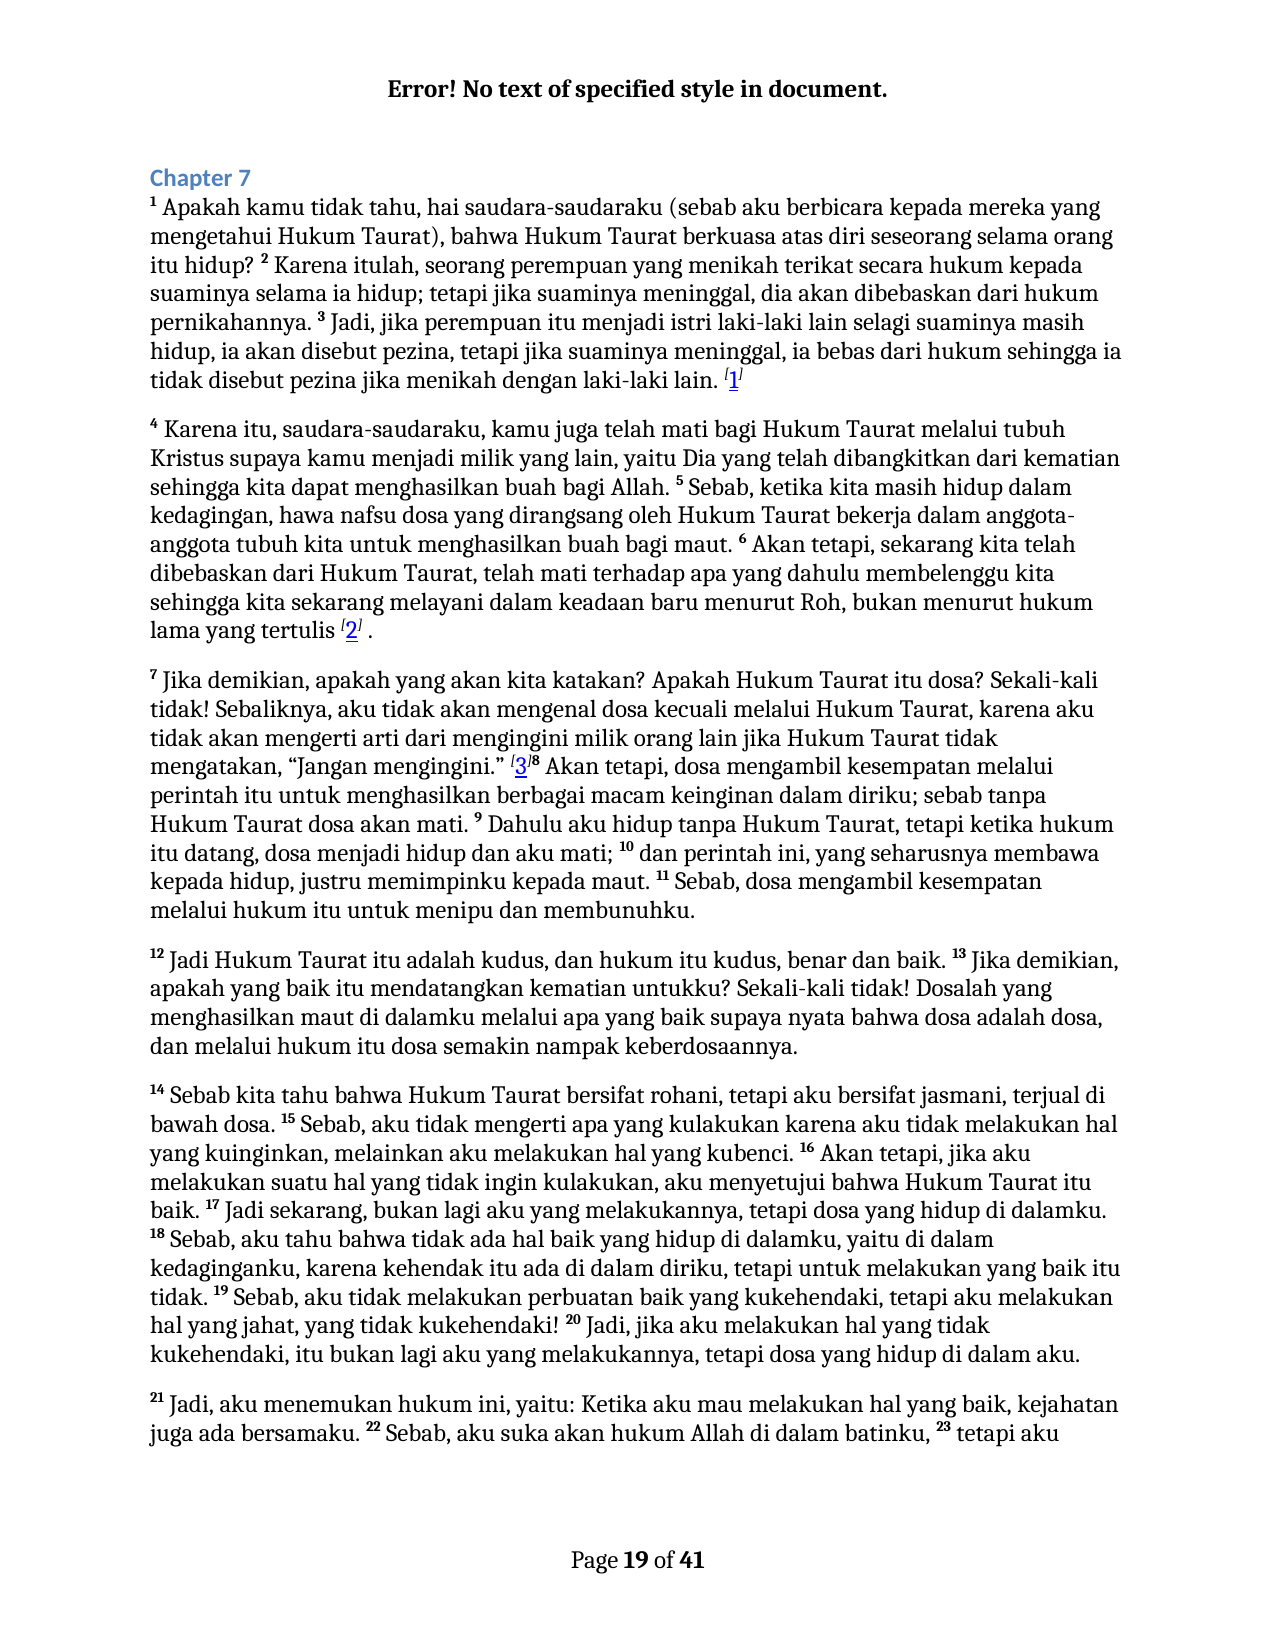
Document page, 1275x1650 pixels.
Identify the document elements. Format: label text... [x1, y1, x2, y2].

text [150, 1390, 1125, 1447]
text 14 Sebab kita tahu bahwa Hukum Taurat bersifat rohani, tetapi aku bersifat jasmani, terjual di bawah dosa. 15 Sebab, aku tidak mengerti apa yang kulakukan karena aku tidak melakukan hal yang kuinginkan, melainkan aku melakukan hal yang kubenci. 16 Akan tetapi, jika aku melakukan suatu hal yang tidak ingin kulakukan, aku menyetujui bahwa Hukum Taurat itu baik. 17 Jadi sekarang, bukan lagi aku yang melakukannya, tetapi dosa yang hidup di dalamku. 18 Sebab, aku tahu bahwa tidak ada hal baik yang hidup di dalamku, yaitu di dalam kedaginganku, karena kehendak itu ada di dalam diriku, tetapi untuk melakukan yang baik itu tidak. 19 Sebab, aku tidak melakukan perbuatan baik yang kukehendaki, tetapi aku melakukan hal yang jahat, yang tidak kukehendaki! 20 Jadi, jika aku melakukan hal yang tidak kukehendaki, itu bukan lagi aku yang melakukannya, tetapi dosa yang hidup di dalam aku. [150, 1081, 1125, 1369]
text 1 Apakah kamu tidak tahu, hai saudara-saudaraku (sebab aku berbicara kepada mereka yang mengetahui Hukum Taurat), bahwa Hukum Taurat berkuasa atas diri seseorang selama orang itu hidup? 2 Karena itulah, seorang perempuan yang menikah terikat secara hukum kepada suaminya selama ia hidup; tetapi jika suaminya meninggal, dia akan dibebaskan dari hukum pernikahannya. 3 Jadi, jika perempuan itu menjadi istri laki-laki lain selagi suaminya masih hidup, ia akan disebut pezina, tetapi jika suaminya meninggal, ia bebas dari hukum sehingga ia tidak disebut pezina jika menikah dengan laki-laki lain. [1] [150, 193, 1125, 394]
text 7 Jika demikian, apakah yang akan kita katakan? Apakah Hukum Taurat itu dosa? Sekali-kali tidak! Sebaliknya, aku tidak akan mengenal dosa kecuali melalui Hukum Taurat, karena aku tidak akan mengerti arti dari mengingini milik orang lain jika Hukum Taurat tidak mengatakan, “Jangan mengingini.” [3]8 Akan tetapi, dosa mengambil kesempatan melalui perintah itu untuk menghasilkan berbagai macam keinginan dalam diriku; sebab tanpa Hukum Taurat dosa akan mati. 9 Dahulu aku hidup tanpa Hukum Taurat, tetapi ketika hukum itu datang, dosa menjadi hidup dan aku mati; 10 dan perintah ini, yang seharusnya membawa kepada hidup, justru memimpinku kepada maut. 11 Sebab, dosa mengambil kesempatan melalui hukum itu untuk menipu dan membunuhku. [150, 666, 1125, 925]
text 4 Karena itu, saudara-saudaraku, kamu juga telah mati bagi Hukum Taurat melalui tubuh Kristus supaya kamu menjadi milik yang lain, yaitu Dia yang telah dibangkitkan dari kematian sehingga kita dapat menghasilkan buah bagi Allah. 5 Sebab, ketika kita masih hidup dalam kedagingan, hawa nafsu dosa yang dirangsang oleh Hukum Taurat bekerja dalam anggota-anggota tubuh kita untuk menghasilkan buah bagi maut. 6 Akan tetapi, sekarang kita telah dibebaskan dari Hukum Taurat, telah mati terhadap apa yang dahulu membelenggu kita sehingga kita sekarang melayani dalam keadaan baru menurut Roh, bukan menurut hukum lama yang tertulis [2] . [150, 415, 1125, 645]
subtitle Chapter 7 [150, 162, 1125, 193]
text 12 Jadi Hukum Taurat itu adalah kudus, dan hukum itu kudus, benar dan baik. 13 Jika demikian, apakah yang baik itu mendatangkan kematian untukku? Sekali-kali tidak! Dosalah yang menghasilkan maut di dalamku melalui apa yang baik supaya nyata bahwa dosa adalah dosa, dan melalui hukum itu dosa semakin nampak keberdosaannya. [150, 946, 1125, 1061]
